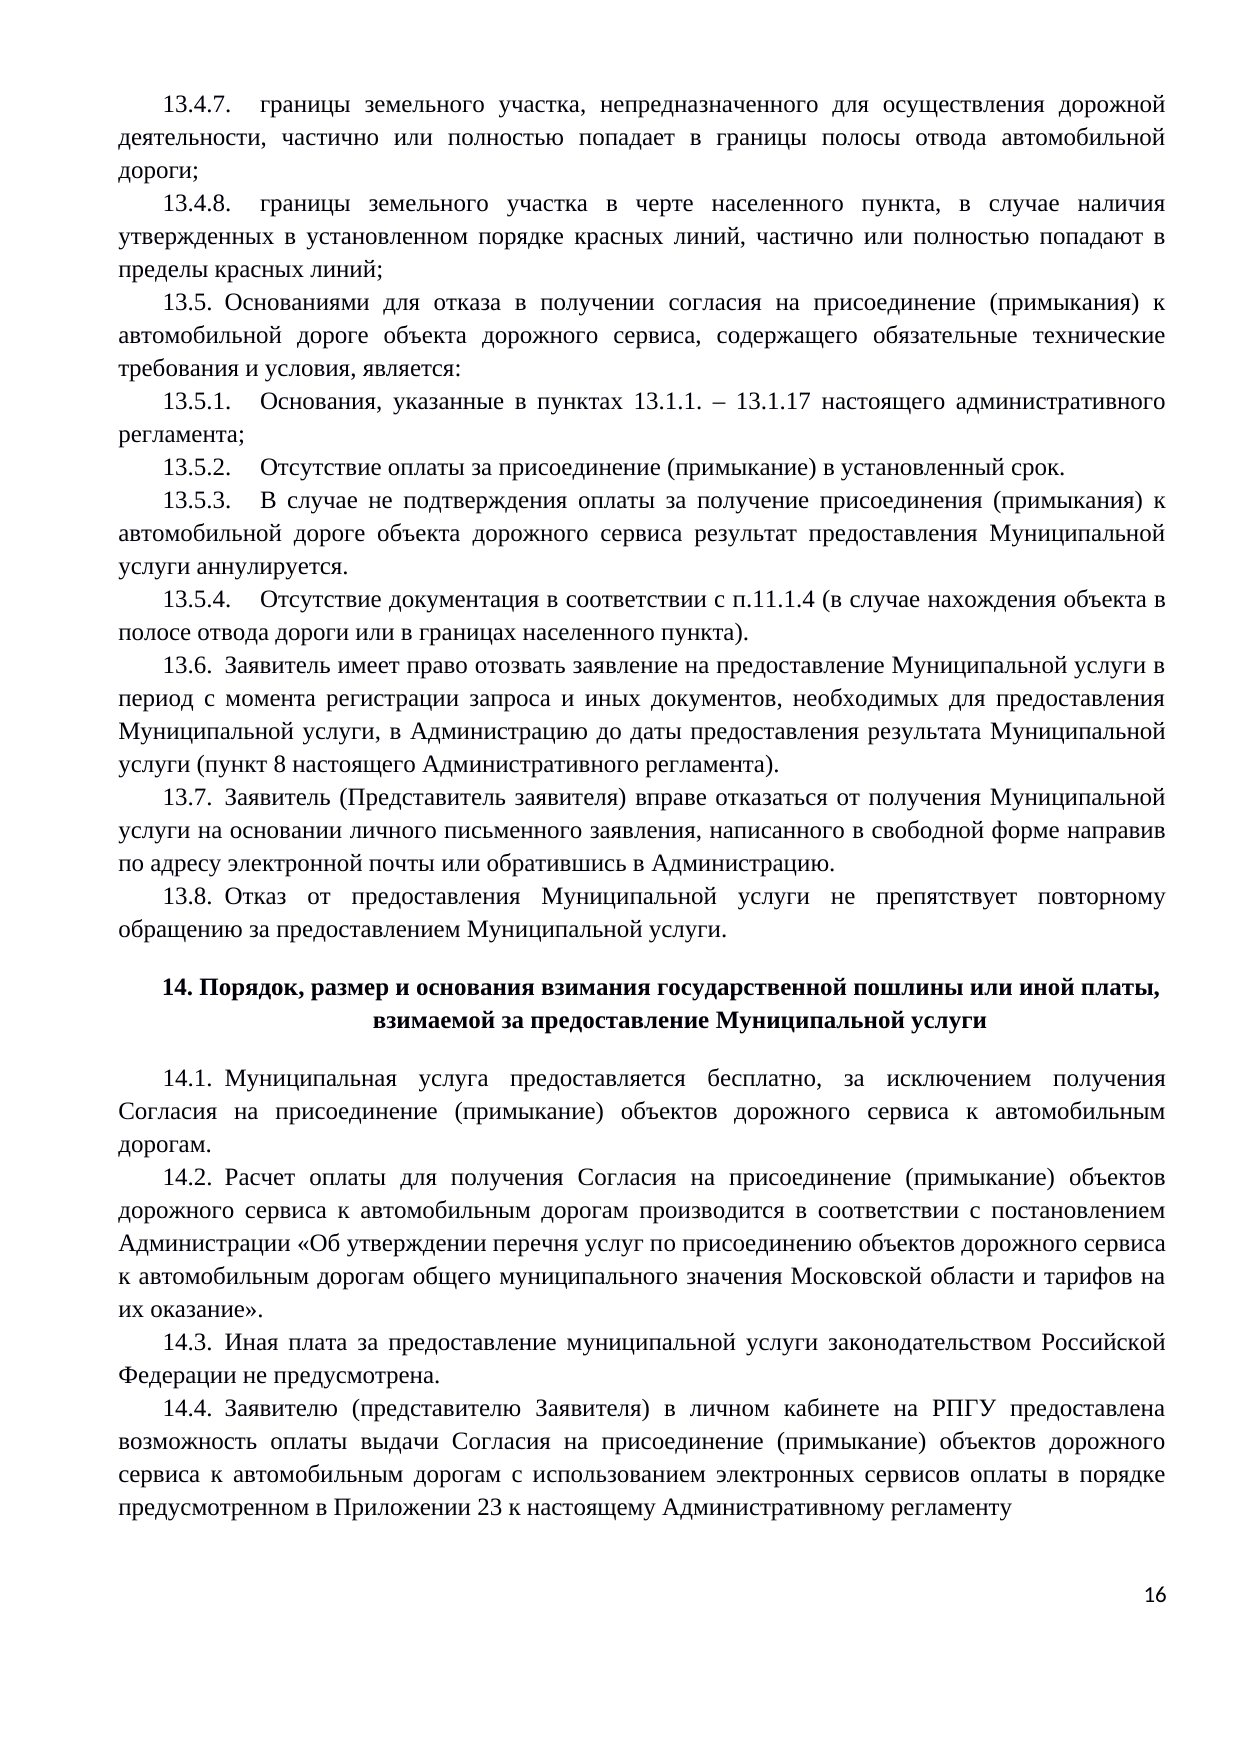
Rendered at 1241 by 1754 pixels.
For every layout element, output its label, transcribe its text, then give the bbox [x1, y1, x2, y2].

list Заявитель (Представитель заявителя) вправе отказаться от получения Муниципальной услуги на основании личного письменного заявления, написанного в свободной форме направив по адресу электронной почты или обратившись в Администрацию. [118, 782, 1166, 877]
list Отсутствие оплаты за присоединение (примыкание) в установленный срок. [118, 452, 1166, 481]
subtitle Порядок, размер и основания взимания государственной пошлины или иной платы, взимаемой за предоставление Муниципальной услуги [156, 972, 1166, 1034]
list границы земельного участка в черте населенного пункта, в случае наличия утвержденных в установленном порядке красных линий, частично или полностью попадают в пределы красных линий; [118, 188, 1166, 282]
list Заявителю (представителю Заявителя) в личном кабинете на РПГУ предоставлена возможность оплаты выдачи Согласия на присоединение (примыкание) объектов дорожного сервиса к автомобильным дорогам с использованием электронных сервисов оплаты в порядке предусмотренном в Приложении 23 к настоящему Административному регламенту [118, 1393, 1166, 1521]
list Отказ от предоставления Муниципальной услуги не препятствует повторному обращению за предоставлением Муниципальной услуги. [118, 881, 1166, 943]
list Иная плата за предоставление муниципальной услуги законодательством Российской Федерации не предусмотрена. [118, 1327, 1166, 1389]
list Основания, указанные в пунктах 13.1.1. – 13.1.17 настоящего административного регламента; [118, 386, 1166, 448]
list границы земельного участка, непредназначенного для осуществления дорожной деятельности, частично или полностью попадает в границы полосы отвода автомобильной дороги; [118, 89, 1166, 183]
list Заявитель имеет право отозвать заявление на предоставление Муниципальной услуги в период с момента регистрации запроса и иных документов, необходимых для предоставления Муниципальной услуги, в Администрацию до даты предоставления результата Муниципальной услуги (пункт 8 настоящего Административного регламента). [118, 650, 1166, 778]
list Расчет оплаты для получения Согласия на присоединение (примыкание) объектов дорожного сервиса к автомобильным дорогам производится в соответствии с постановлением Администрации «Об утверждении перечня услуг по присоединению объектов дорожного сервиса к автомобильным дорогам общего муниципального значения Московской области и тарифов на их оказание». [118, 1162, 1166, 1323]
list В случае не подтверждения оплаты за получение присоединения (примыкания) к автомобильной дороге объекта дорожного сервиса результат предоставления Муниципальной услуги аннулируется. [118, 485, 1166, 580]
list Отсутствие документация в соответствии с п.11.1.4 (в случае нахождения объекта в полосе отвода дороги или в границах населенного пункта). [118, 584, 1166, 646]
list Муниципальная услуга предоставляется бесплатно, за исключением получения Согласия на присоединение (примыкание) объектов дорожного сервиса к автомобильным дорогам. [118, 1063, 1166, 1158]
list Основаниями для отказа в получении согласия на присоединение (примыкания) к автомобильной дороге объекта дорожного сервиса, содержащего обязательные технические требования и условия, является: [118, 287, 1166, 382]
